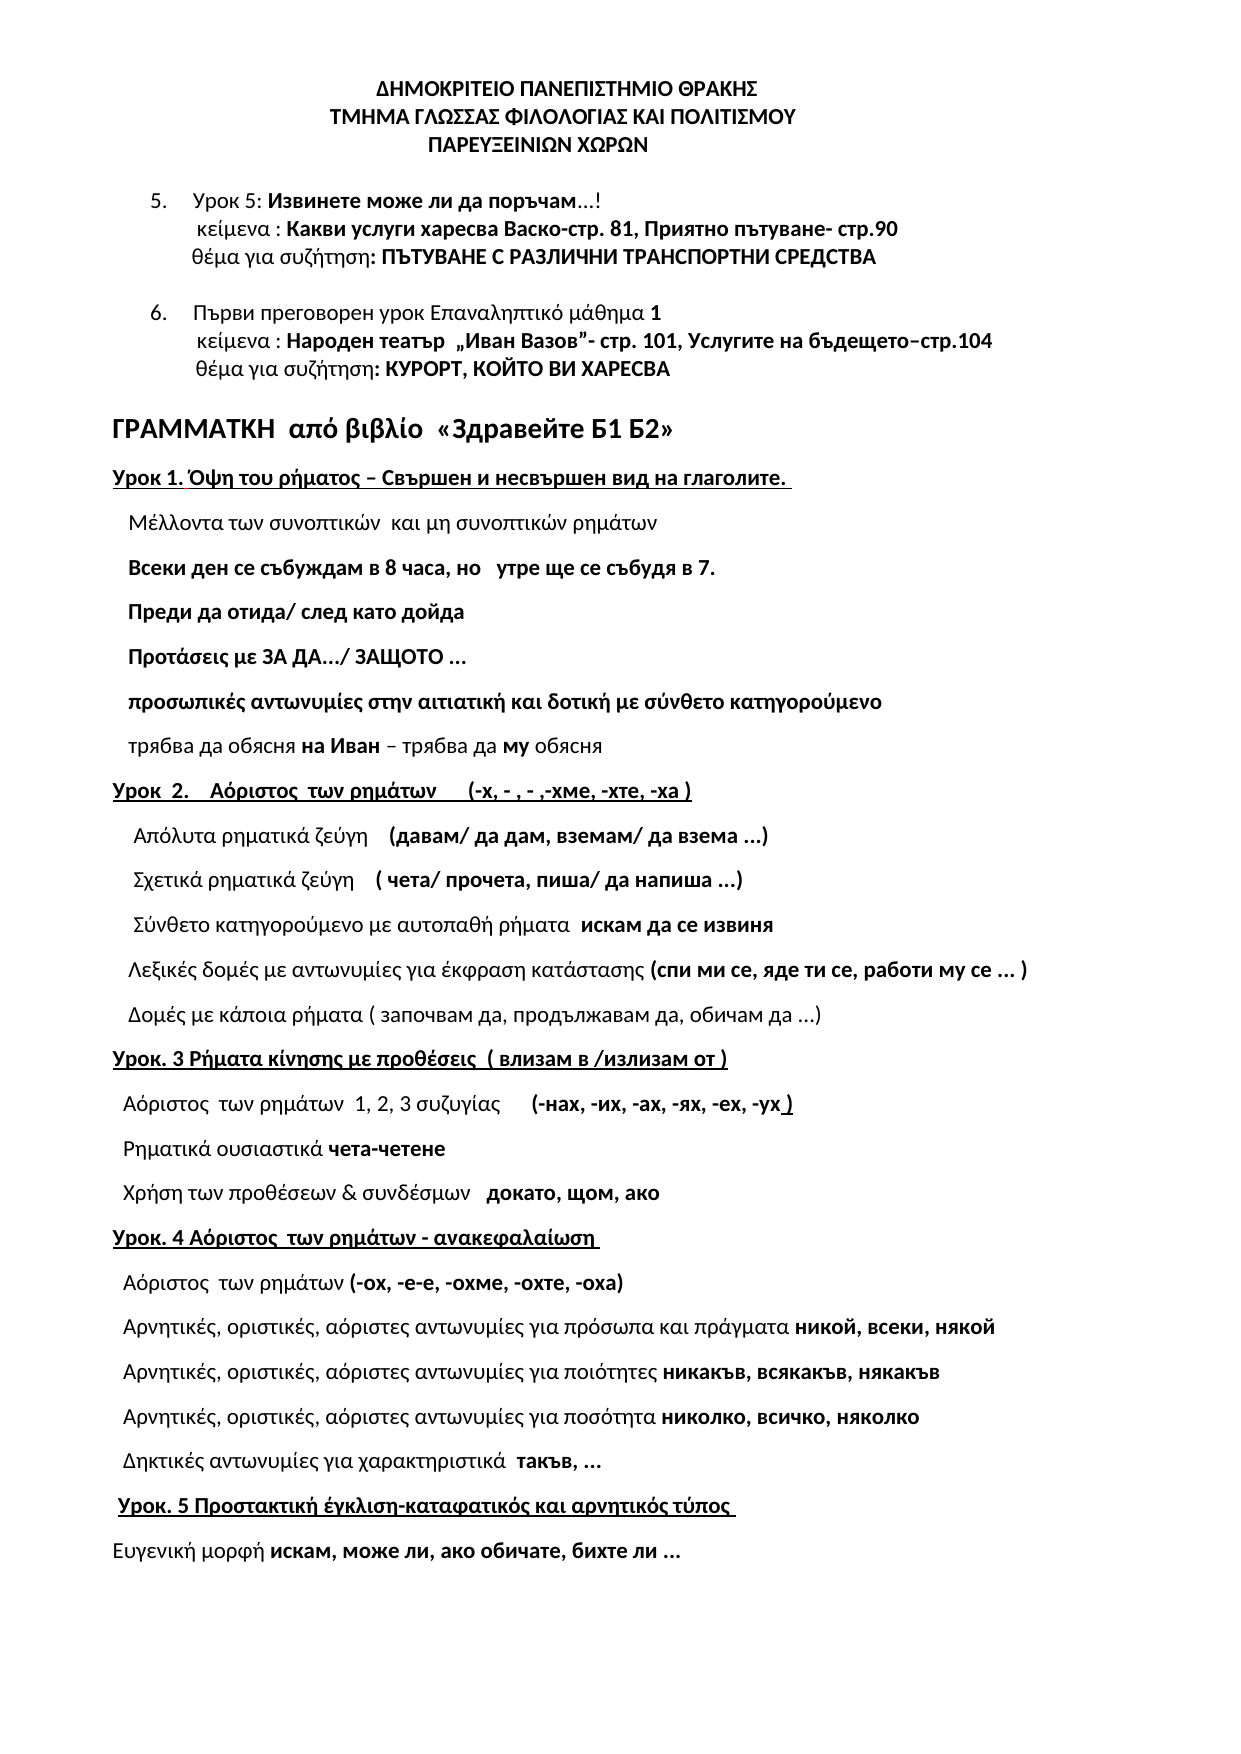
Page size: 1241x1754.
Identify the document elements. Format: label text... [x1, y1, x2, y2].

text Δομές με κάποια ρήματα ( започвам да, продължавам да, обичам да ...) [112, 1000, 1167, 1028]
text Αρνητικές, οριστικές, αόριστες αντωνυμίες για ποιότητες никакъв, всякакъв, някакъв [112, 1357, 1167, 1385]
text Урок. 5 Προστακτική έγκλιση-καταφατικός και αρνητικός τύπος [112, 1491, 1167, 1519]
text Μέλλοντα των συνοπτικών και μη συνοπτικών ρημάτων [112, 508, 1167, 536]
text Αρνητικές, οριστικές, αόριστες αντωνυμίες για πρόσωπα και πράγματα никой, всеки, някой [112, 1312, 1167, 1341]
text θέμα για συζήτηση: КУРОРТ, КОЙТО ВИ ХАРЕСВА [112, 354, 1167, 382]
text Преди да отида/ след като дойда [112, 597, 1167, 626]
text Ρηματικά ουσιαστικά чета-четене [112, 1134, 1167, 1162]
text Προτάσεις με ЗА ДА.../ ЗАЩОТО ... [112, 642, 1167, 670]
text Ευγενική μορφή искам, може ли, ако обичате, бихте ли ... [112, 1536, 1167, 1564]
text Урок 1. Όψη του ρήματος – Свършен и несвършен вид на глаголите. [112, 463, 1167, 491]
text Λεξικές δομές με αντωνυμίες για έκφραση κατάστασης (спи ми се, яде ти се, работи му се ... ) [112, 955, 1167, 983]
text трябва да обясня на Иван – трябва да му обясня [112, 732, 1167, 759]
text Всеки ден се събуждам в 8 часа, но утре ще се събудя в 7. [112, 553, 1167, 581]
text Σύνθετο κατηγορούμενο με αυτοπαθή ρήματα искам да се извиня [112, 910, 1167, 938]
text Αόριστος των ρημάτων (-ох, -е-е, -охме, -охте, -оха) [112, 1268, 1167, 1296]
text Урок. 3 Ρήματα κίνησης με προθέσεις ( влизам в /излизам от ) [112, 1044, 1167, 1072]
text Απόλυτα ρηματικά ζεύγη (давам/ да дам, вземам/ да взема ...) [112, 821, 1167, 849]
text Урок. 4 Αόριστος των ρημάτων - ανακεφαλαίωση [112, 1223, 1167, 1251]
text Χρήση των προθέσεων & συνδέσμων докато, щом, ако [112, 1178, 1167, 1206]
text κείμενα : Какви услуги харесва Васко-стр. 81, Приятно пътуване- стр.90 [150, 214, 1167, 242]
text 6. Първи преговорен урок Επαναληπτικό μάθημα 1 [150, 298, 1167, 326]
text Αόριστος των ρημάτων 1, 2, 3 συζυγίας (-нах, -их, -ах, -ях, -ех, -ух ) [112, 1089, 1167, 1117]
text Δηκτικές αντωνυμίες για χαρακτηριστικά такъв, ... [112, 1447, 1167, 1474]
text κείμενα : Народен театър „Иван Вазов”- стр. 101, Услугите на бъдещето–стр.104 [150, 326, 1167, 354]
text θέμα για συζήτηση: ПЪТУВАНЕ С РАЗЛИЧНИ ТРАНСПОРТНИ СРЕДСТВА [150, 242, 1167, 270]
text Урок 2. Αόριστος των ρημάτων (-х, - , - ,-хме, -хте, -ха ) [112, 776, 1167, 804]
text προσωπικές αντωνυμίες στην αιτιατική και δοτική με σύνθετο κατηγορούμενο [112, 687, 1167, 715]
text Αρνητικές, οριστικές, αόριστες αντωνυμίες για ποσότητα николко, всичко, няколко [112, 1402, 1167, 1430]
text Σχετικά ρηματικά ζεύγη ( чета/ прочета, пиша/ да напиша ...) [112, 866, 1167, 894]
text ΓΡΑΜΜΑΤΚΗ από βιβλίο «Здравейте Б1 Б2» [112, 410, 1167, 446]
list Урок 5: Извинете може ли да поръчам...! [150, 186, 1167, 214]
